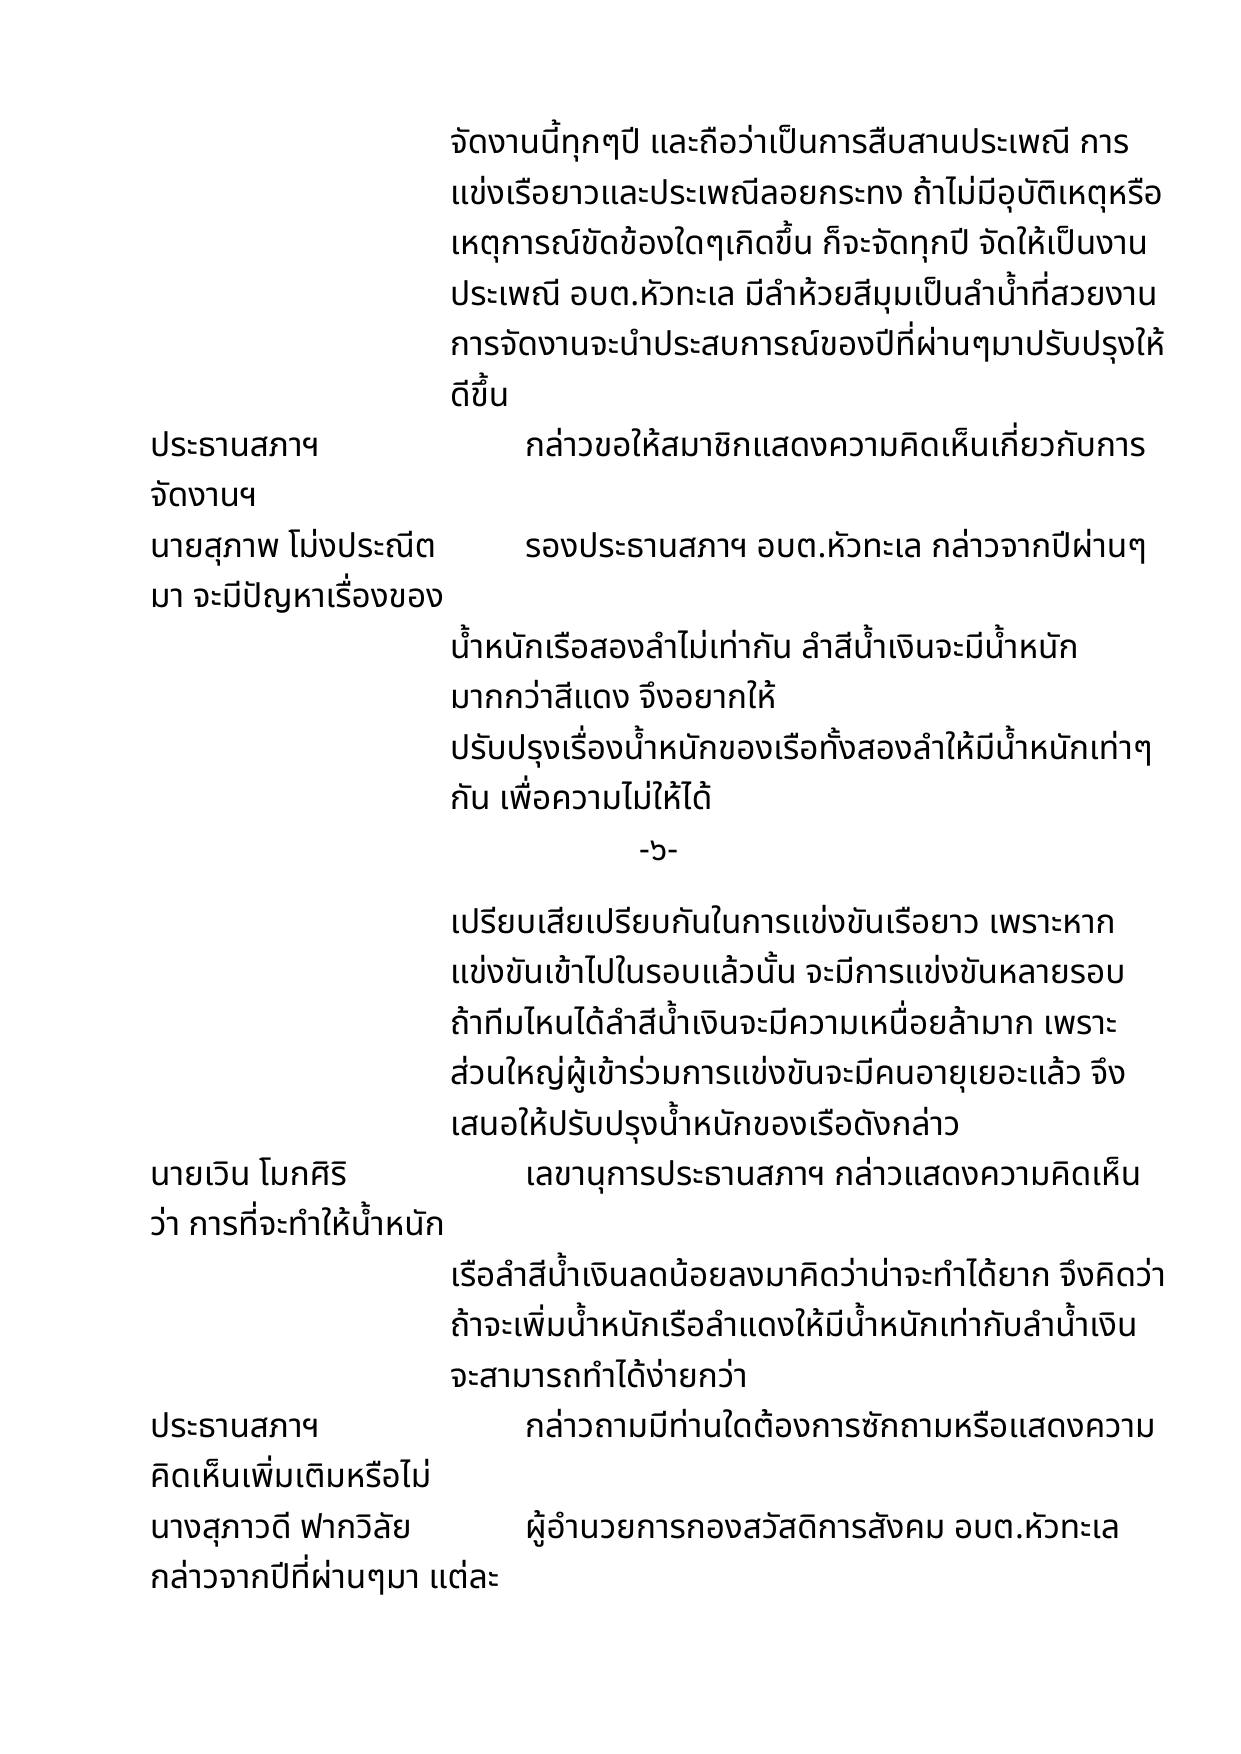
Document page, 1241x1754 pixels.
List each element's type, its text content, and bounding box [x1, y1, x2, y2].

text นายสุภาพ โม่งประณีต รองประธานสภาฯ อบต.หัวทะเล กล่าวจากปีผ่านๆมา จะมีปัญหาเรื่องของ [150, 522, 1167, 623]
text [450, 118, 1167, 421]
text นางสุภาวดี ฟากวิลัย ผู้อำนวยการกองสวัสดิการสังคม อบต.หัวทะเล กล่าวจากปีที่ผ่านๆมา แต่ละ [150, 1503, 1167, 1604]
text ปรับปรุงเรื่องน้ำหนักของเรือทั้งสองลำให้มีน้ำหนักเท่าๆกัน เพื่อความไม่ให้ได้ [450, 724, 1167, 824]
text เปรียบเสียเปรียบกันในการแข่งขันเรือยาว เพราะหากแข่งขันเข้าไปในรอบแล้วนั้น จะมีการแข่งขันหลายรอบ ถ้าทีมไหนได้ลำสีน้ำเงินจะมีความเหนื่อยล้ามาก เพราะส่วนใหญ่ผู้เข้าร่วมการแข่งขันจะมีคนอายุเยอะแล้ว จึงเสนอให้ปรับปรุงน้ำหนักของเรือดังกล่าว [450, 898, 1167, 1150]
text ประธานสภาฯ กล่าวถามมีท่านใดต้องการซักถามหรือแสดงความคิดเห็นเพิ่มเติมหรือไม่ [150, 1402, 1167, 1503]
text นายเวิน โมกศิริ เลขานุการประธานสภาฯ กล่าวแสดงความคิดเห็นว่า การที่จะทำให้น้ำหนัก [150, 1150, 1167, 1251]
text ประธานสภาฯ กล่าวขอให้สมาชิกแสดงความคิดเห็นเกี่ยวกับการจัดงานฯ [150, 421, 1167, 522]
text -๖- [150, 824, 1167, 875]
text เรือลำสีน้ำเงินลดน้อยลงมาคิดว่าน่าจะทำได้ยาก จึงคิดว่าถ้าจะเพิ่มน้ำหนักเรือลำแดงให้มีน้ำหนักเท่ากับลำน้ำเงิน จะสามารถทำได้ง่ายกว่า [450, 1251, 1167, 1402]
text น้ำหนักเรือสองลำไม่เท่ากัน ลำสีน้ำเงินจะมีน้ำหนักมากกว่าสีแดง จึงอยากให้ [450, 623, 1167, 724]
